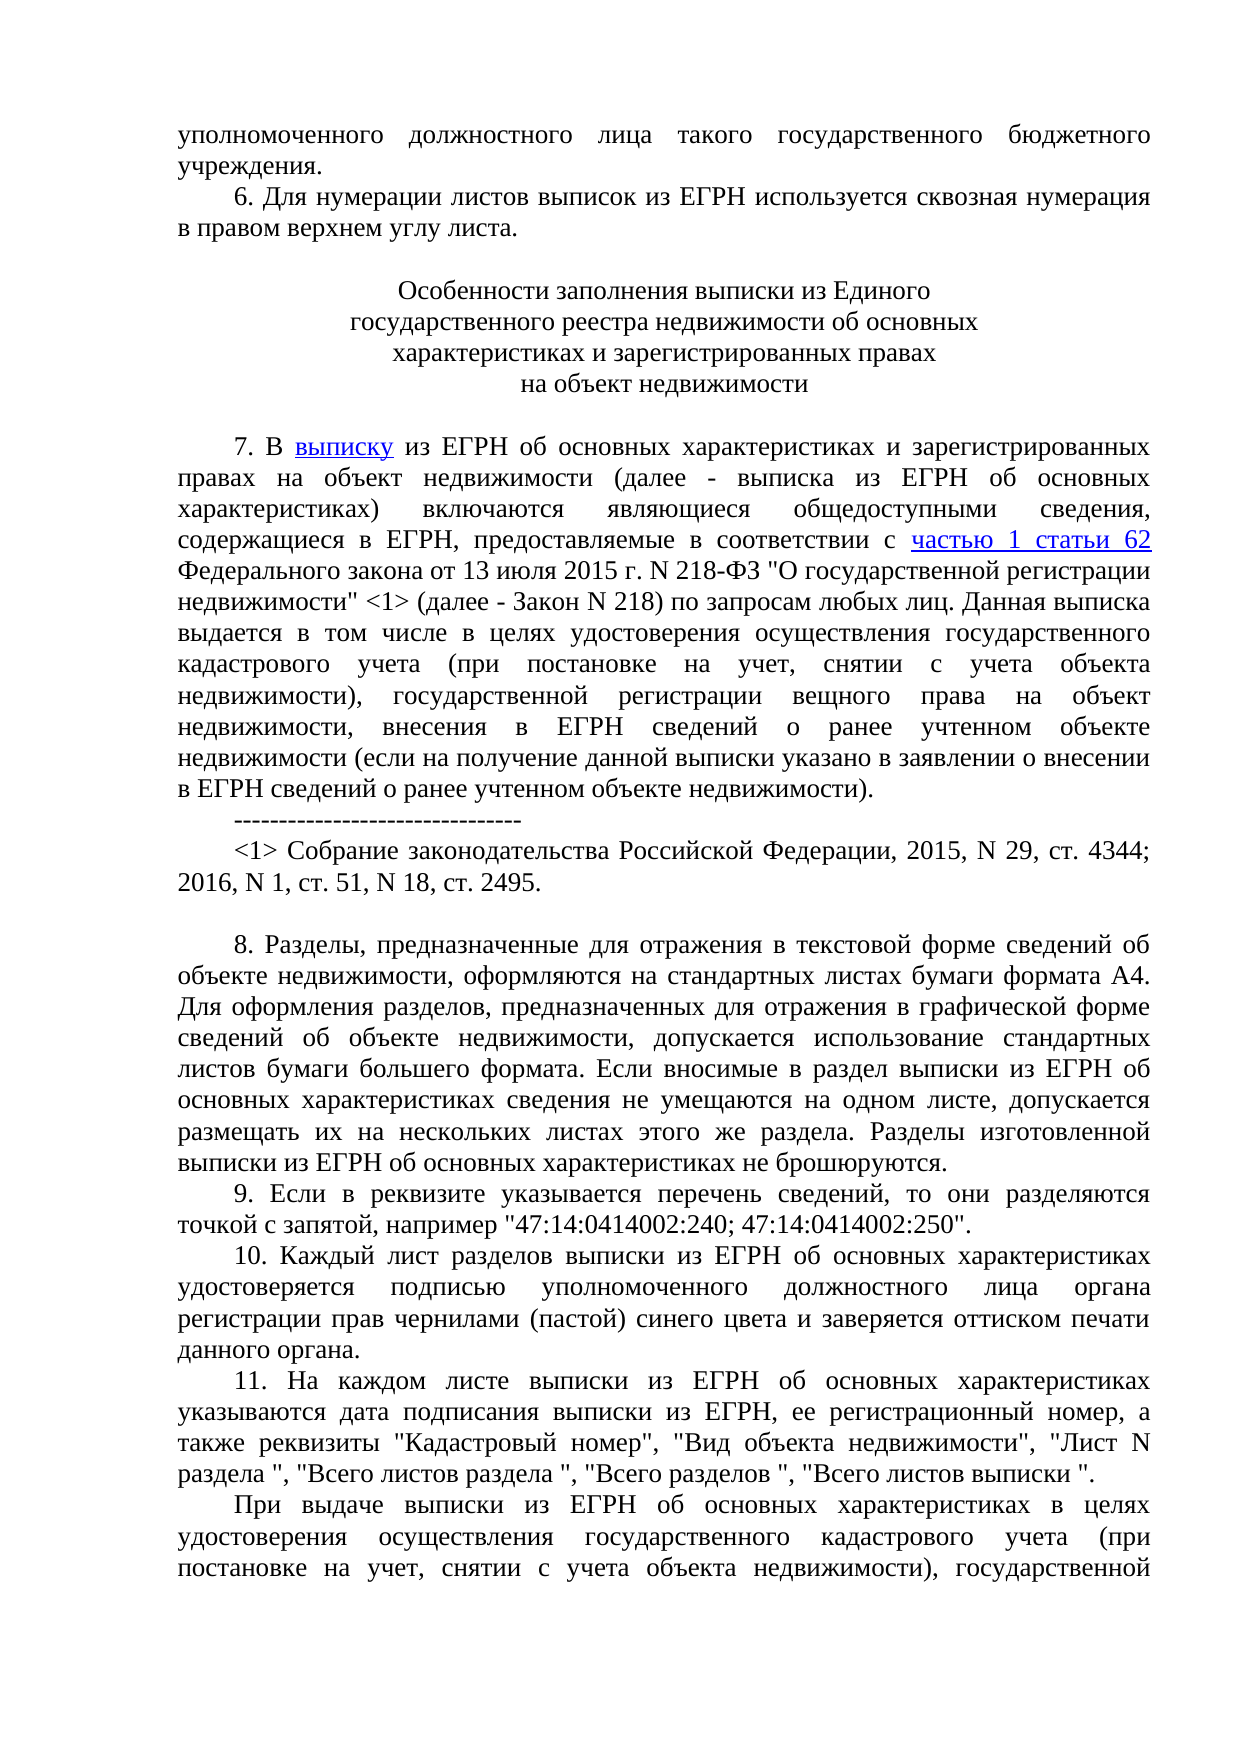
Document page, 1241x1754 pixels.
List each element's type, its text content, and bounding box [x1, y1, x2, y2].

text -------------------------------- [177, 803, 1152, 834]
text 7. В выписку из ЕГРН об основных характеристиках и зарегистрированных правах на объект недвижимости (далее - выписка из ЕГРН об основных характеристиках) включаются являющиеся общедоступными сведения, содержащиеся в ЕГРН, предоставляемые в соответствии с частью 1 статьи 62 Федерального закона от 13 июля 2015 г. N 218-ФЗ "О государственной регистрации недвижимости" <1> (далее - Закон N 218) по запросам любых лиц. Данная выписка выдается в том числе в целях удостоверения осуществления государственного кадастрового учета (при постановке на учет, снятии с учета объекта недвижимости), государственной регистрации вещного права на объект недвижимости, внесения в ЕГРН сведений о ранее учтенном объекте недвижимости (если на получение данной выписки указано в заявлении о внесении в ЕГРН сведений о ранее учтенном объекте недвижимости). [177, 429, 1152, 803]
text 10. Каждый лист разделов выписки из ЕГРН об основных характеристиках удостоверяется подписью уполномоченного должностного лица органа регистрации прав чернилами (пастой) синего цвета и заверяется оттиском печати данного органа. [177, 1239, 1152, 1364]
list Особенности заполнения выписки из Единого [177, 274, 1152, 305]
text 6. Для нумерации листов выписок из ЕГРН используется сквозная нумерация в правом верхнем углу листа. [177, 180, 1152, 243]
text характеристиках и зарегистрированных правах [177, 336, 1152, 367]
text на объект недвижимости [177, 367, 1152, 398]
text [177, 1488, 1152, 1582]
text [177, 118, 1152, 180]
text 9. Если в реквизите указывается перечень сведений, то они разделяются точкой с запятой, например "47:14:0414002:240; 47:14:0414002:250". [177, 1177, 1152, 1239]
text 8. Разделы, предназначенные для отражения в текстовой форме сведений об объекте недвижимости, оформляются на стандартных листах бумаги формата A4. Для оформления разделов, предназначенных для отражения в графической форме сведений об объекте недвижимости, допускается использование стандартных листов бумаги большего формата. Если вносимые в раздел выписки из ЕГРН об основных характеристиках сведения не умещаются на одном листе, допускается размещать их на нескольких листах этого же раздела. Разделы изготовленной выписки из ЕГРН об основных характеристиках не брошюруются. [177, 928, 1152, 1177]
text 11. На каждом листе выписки из ЕГРН об основных характеристиках указываются дата подписания выписки из ЕГРН, ее регистрационный номер, а также реквизиты "Кадастровый номер", "Вид объекта недвижимости", "Лист N раздела ", "Всего листов раздела ", "Всего разделов ", "Всего листов выписки ". [177, 1364, 1152, 1488]
text <1> Собрание законодательства Российской Федерации, 2015, N 29, ст. 4344; 2016, N 1, ст. 51, N 18, ст. 2495. [177, 834, 1152, 897]
text государственного реестра недвижимости об основных [177, 305, 1152, 336]
